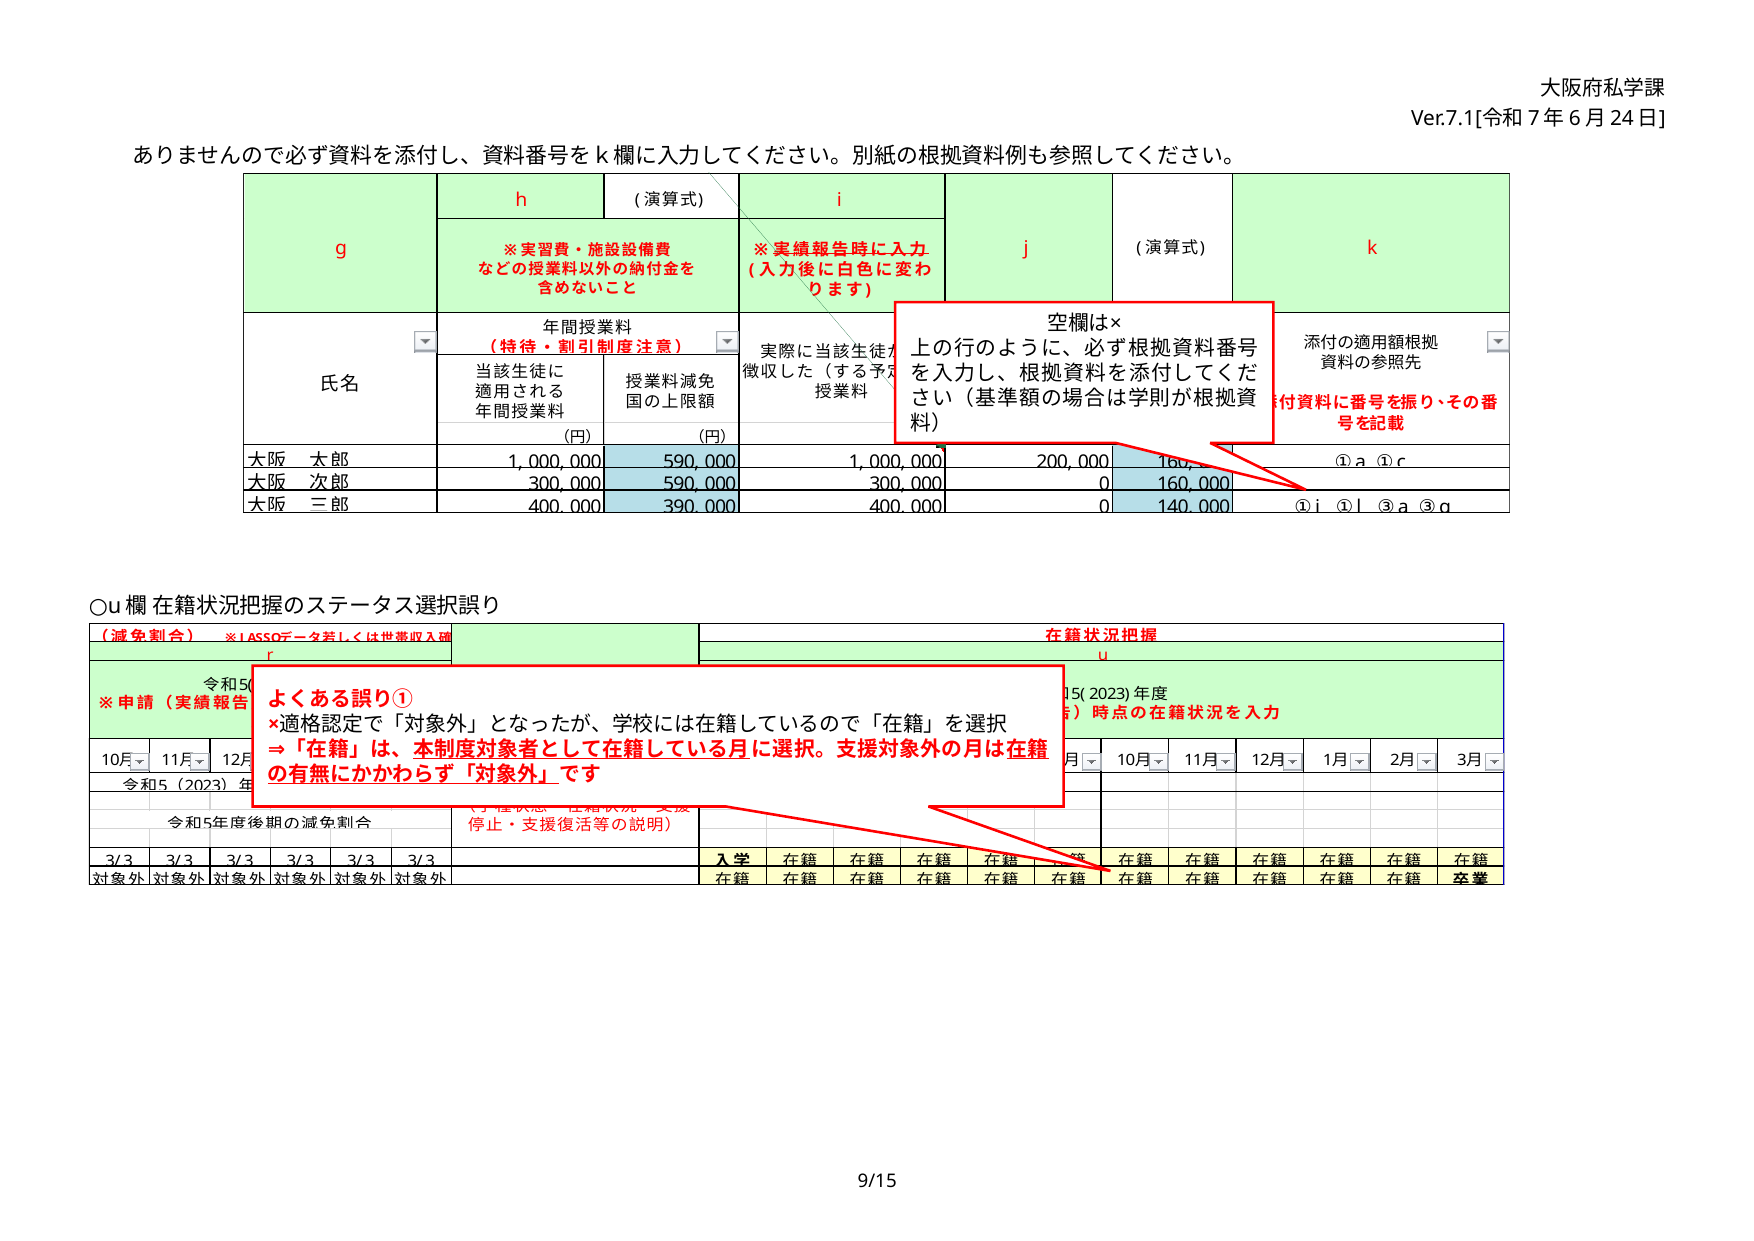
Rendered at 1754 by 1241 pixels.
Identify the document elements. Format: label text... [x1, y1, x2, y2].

text ありませんので必ず資料を添付し、資料番号をｋ欄に入力してください。別紙の根拠資料例も参照してください。 [132, 135, 1665, 173]
text ○u欄 在籍状況把握のステータス選択誤り [89, 585, 1665, 623]
